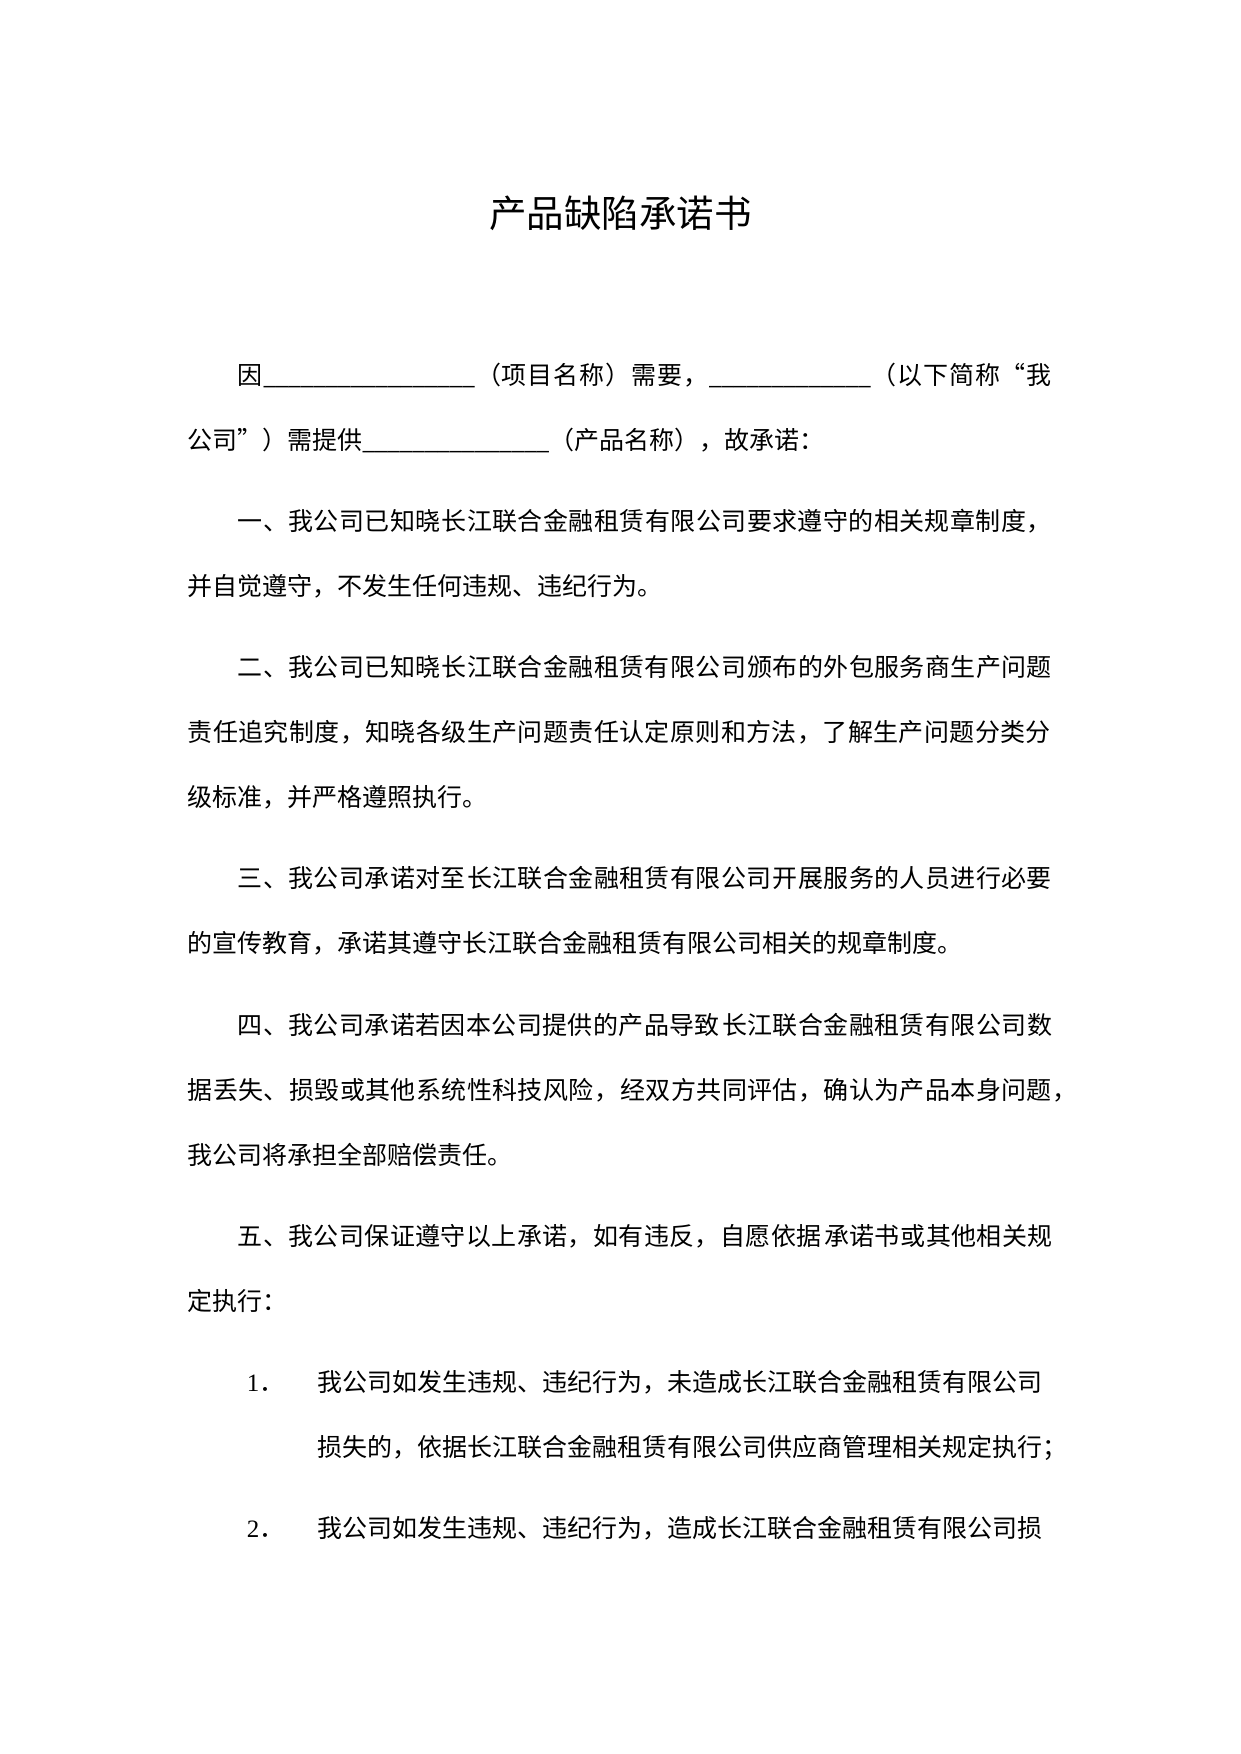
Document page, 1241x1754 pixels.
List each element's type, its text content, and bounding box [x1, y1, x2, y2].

text 四、我公司承诺若因本公司提供的产品导致长江联合金融租赁有限公司数据丢失、损毁或其他系统性科技风险，经双方共同评估，确认为产品本身问题，我公司将承担全部赔偿责任。 [187, 991, 1053, 1186]
text 一、我公司已知晓长江联合金融租赁有限公司要求遵守的相关规章制度，并自觉遵守，不发生任何违规、违纪行为。 [187, 487, 1053, 617]
text 因_________________（项目名称）需要，_____________（以下简称“我公司”）需提供_______________（产品名称），故承诺： [187, 341, 1053, 471]
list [247, 1494, 1053, 1559]
text 二、我公司已知晓长江联合金融租赁有限公司颁布的外包服务商生产问题责任追究制度，知晓各级生产问题责任认定原则和方法，了解生产问题分类分级标准，并严格遵照执行。 [187, 633, 1053, 828]
text 产品缺陷承诺书 [187, 178, 1053, 243]
list 我公司如发生违规、违纪行为，未造成长江联合金融租赁有限公司损失的，依据长江联合金融租赁有限公司供应商管理相关规定执行； [247, 1348, 1053, 1478]
text 三、我公司承诺对至长江联合金融租赁有限公司开展服务的人员进行必要的宣传教育，承诺其遵守长江联合金融租赁有限公司相关的规章制度。 [187, 844, 1053, 974]
text 五、我公司保证遵守以上承诺，如有违反，自愿依据承诺书或其他相关规定执行： [187, 1202, 1053, 1332]
